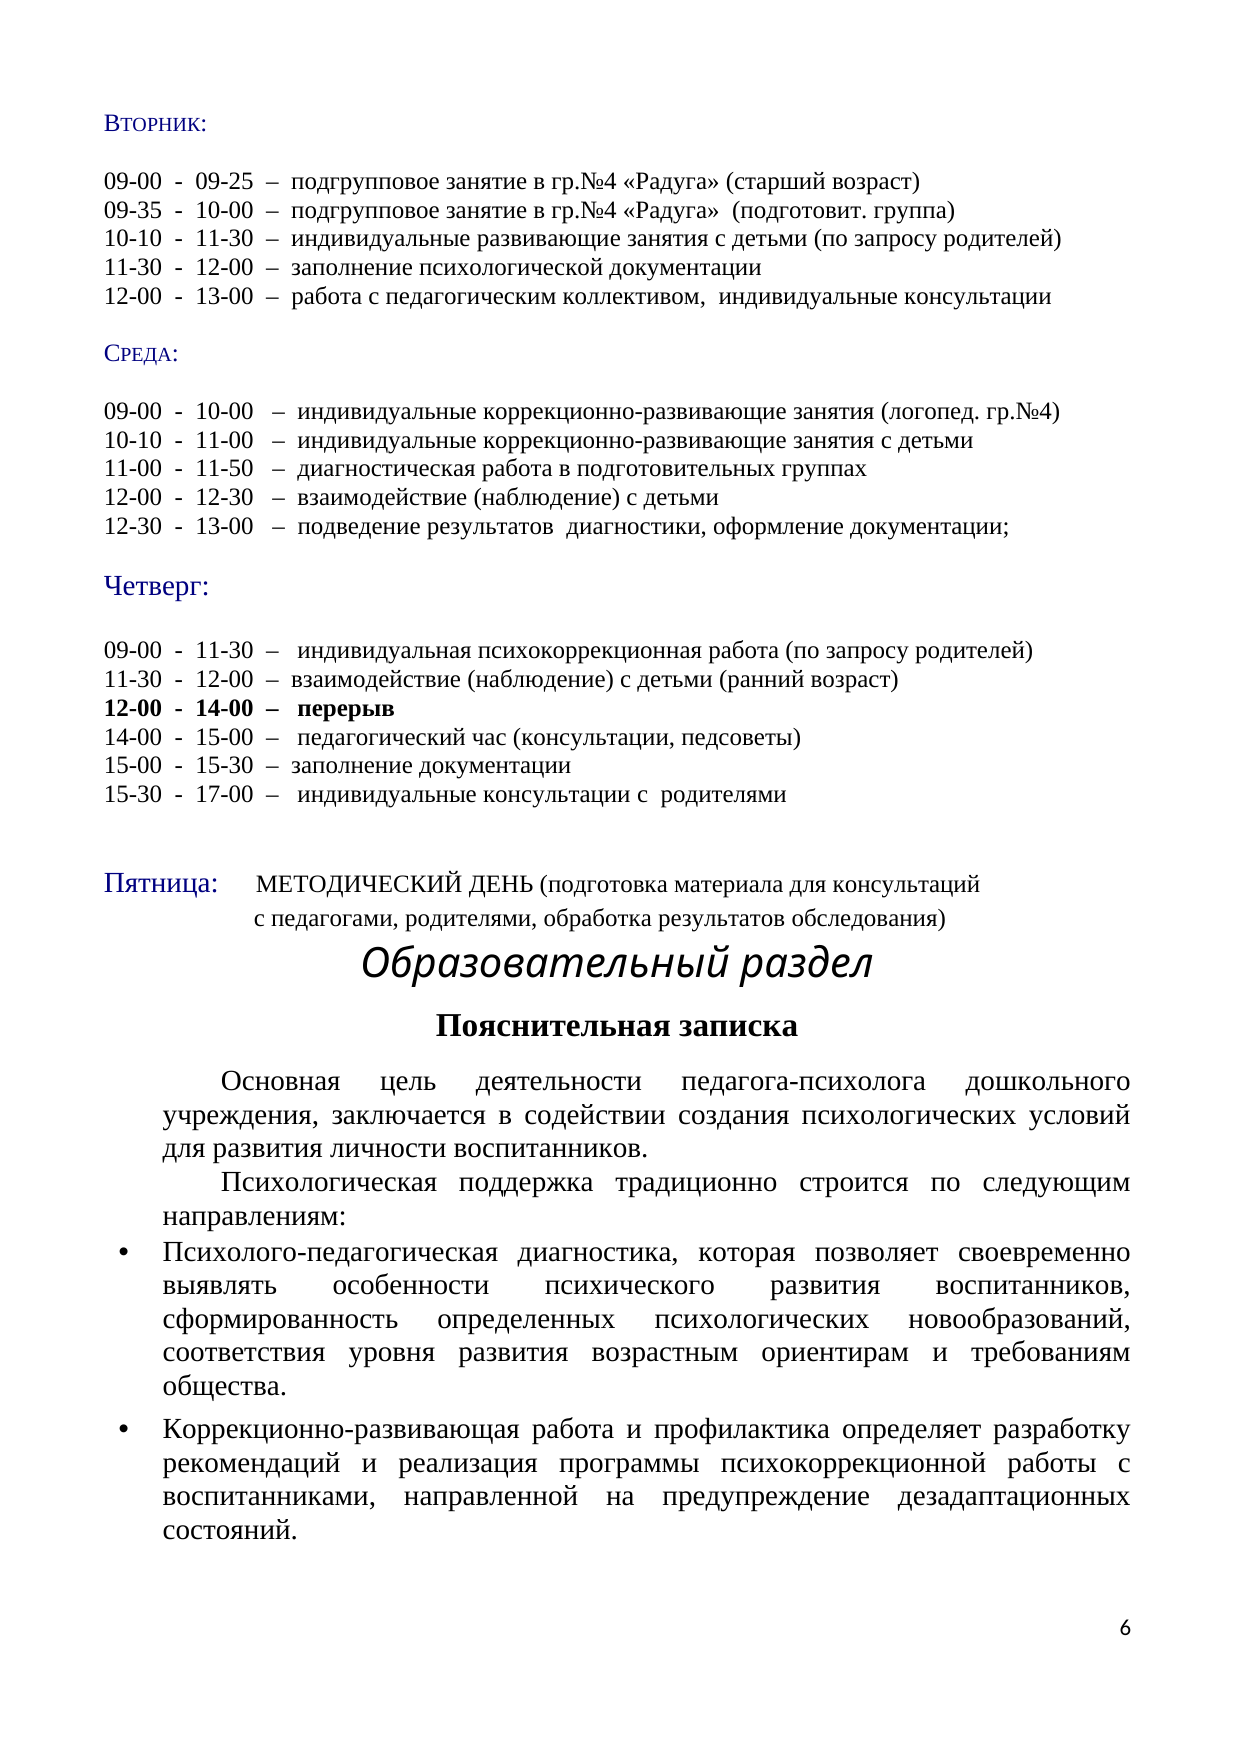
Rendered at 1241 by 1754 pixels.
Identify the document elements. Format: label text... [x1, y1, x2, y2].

subtitle Образовательный раздел [103, 933, 1130, 989]
text Основная цель деятельности педагога-психолога дошкольного учреждения, заключается в содействии создания психологических условий для развития личности воспитанников. [162, 1063, 1131, 1164]
text 12-00 - 13-00 – работа с педагогическим коллективом, индивидуальные консультации [103, 281, 1137, 310]
text Среда: [103, 338, 1137, 367]
text 09-35 - 10-00 – подгрупповое занятие в гр.№4 «Радуга» (подготовит. группа) [103, 195, 1137, 223]
text 09-00 - 09-25 – подгрупповое занятие в гр.№4 «Радуга» (старший возраст) [103, 166, 1137, 195]
text 15-30 - 17-00 – индивидуальные консультации с родителями [103, 779, 1137, 808]
text 10-10 - 11-30 – индивидуальные развивающие занятия с детьми (по запросу родителей) [103, 223, 1137, 252]
text 12-30 - 13-00 – подведение результатов диагностики, оформление документации; [103, 511, 1137, 540]
text 14-00 - 15-00 – педагогический час (консультации, педсоветы) [103, 722, 1137, 751]
text 10-10 - 11-00 – индивидуальные коррекционно-развивающие занятия с детьми [103, 425, 1137, 453]
text 12-00 - 12-30 – взаимодействие (наблюдение) с детьми [103, 482, 1137, 511]
text 15-00 - 15-30 – заполнение документации [103, 751, 1137, 779]
list Психолого-педагогическая диагностика, которая позволяет своевременно выявлять особенности психического развития воспитанников, сформированность определенных психологических новообразований, соответствия уровня развития возрастным ориентирам и требованиям общества. [118, 1234, 1131, 1401]
text 09-00 - 10-00 – индивидуальные коррекционно-развивающие занятия (логопед. гр.№4) [103, 396, 1137, 425]
text 12-00 - 14-00 – перерыв [103, 693, 1137, 722]
subtitle Пояснительная записка [103, 1005, 1130, 1044]
text Четверг: [103, 568, 1137, 602]
text с педагогами, родителями, обработка результатов обследования) [103, 899, 1137, 933]
text Пятница: МЕТОДИЧЕСКИЙ ДЕНЬ (подготовка материала для консультаций [103, 866, 1137, 899]
text 11-30 - 12-00 – взаимодействие (наблюдение) с детьми (ранний возраст) [103, 664, 1137, 693]
text Вторник: [103, 108, 1137, 137]
list Коррекционно-развивающая работа и профилактика определяет разработку рекомендаций и реализация программы психокоррекционной работы с воспитанниками, направленной на предупреждение дезадаптационных состояний. [118, 1411, 1131, 1546]
text Психологическая поддержка традиционно строится по следующим направлениям: [162, 1164, 1131, 1231]
text 11-30 - 12-00 – заполнение психологической документации [103, 252, 1137, 281]
text 09-00 - 11-30 – индивидуальная психокоррекционная работа (по запросу родителей) [103, 636, 1137, 664]
text 11-00 - 11-50 – диагностическая работа в подготовительных группах [103, 453, 1137, 482]
